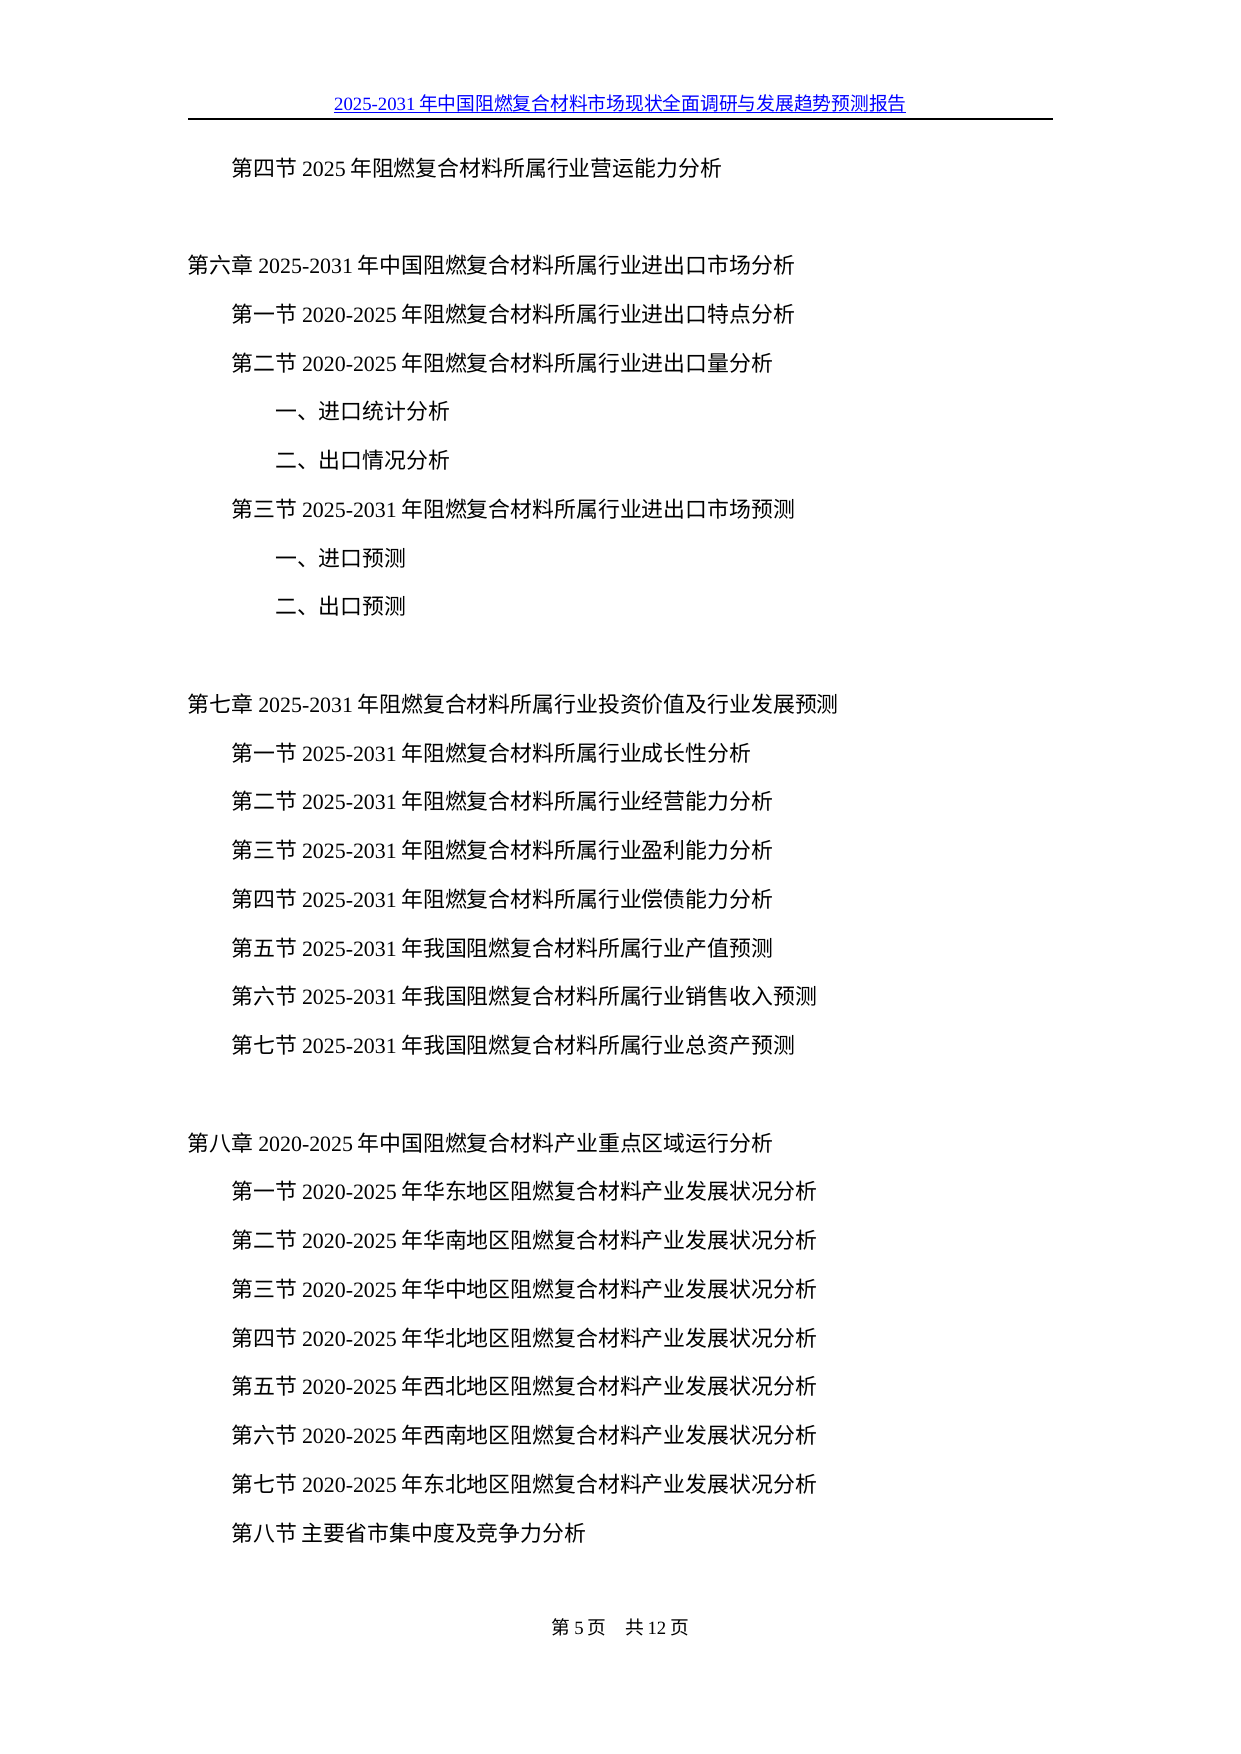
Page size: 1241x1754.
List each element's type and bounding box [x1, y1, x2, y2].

text [187, 150, 1053, 1548]
